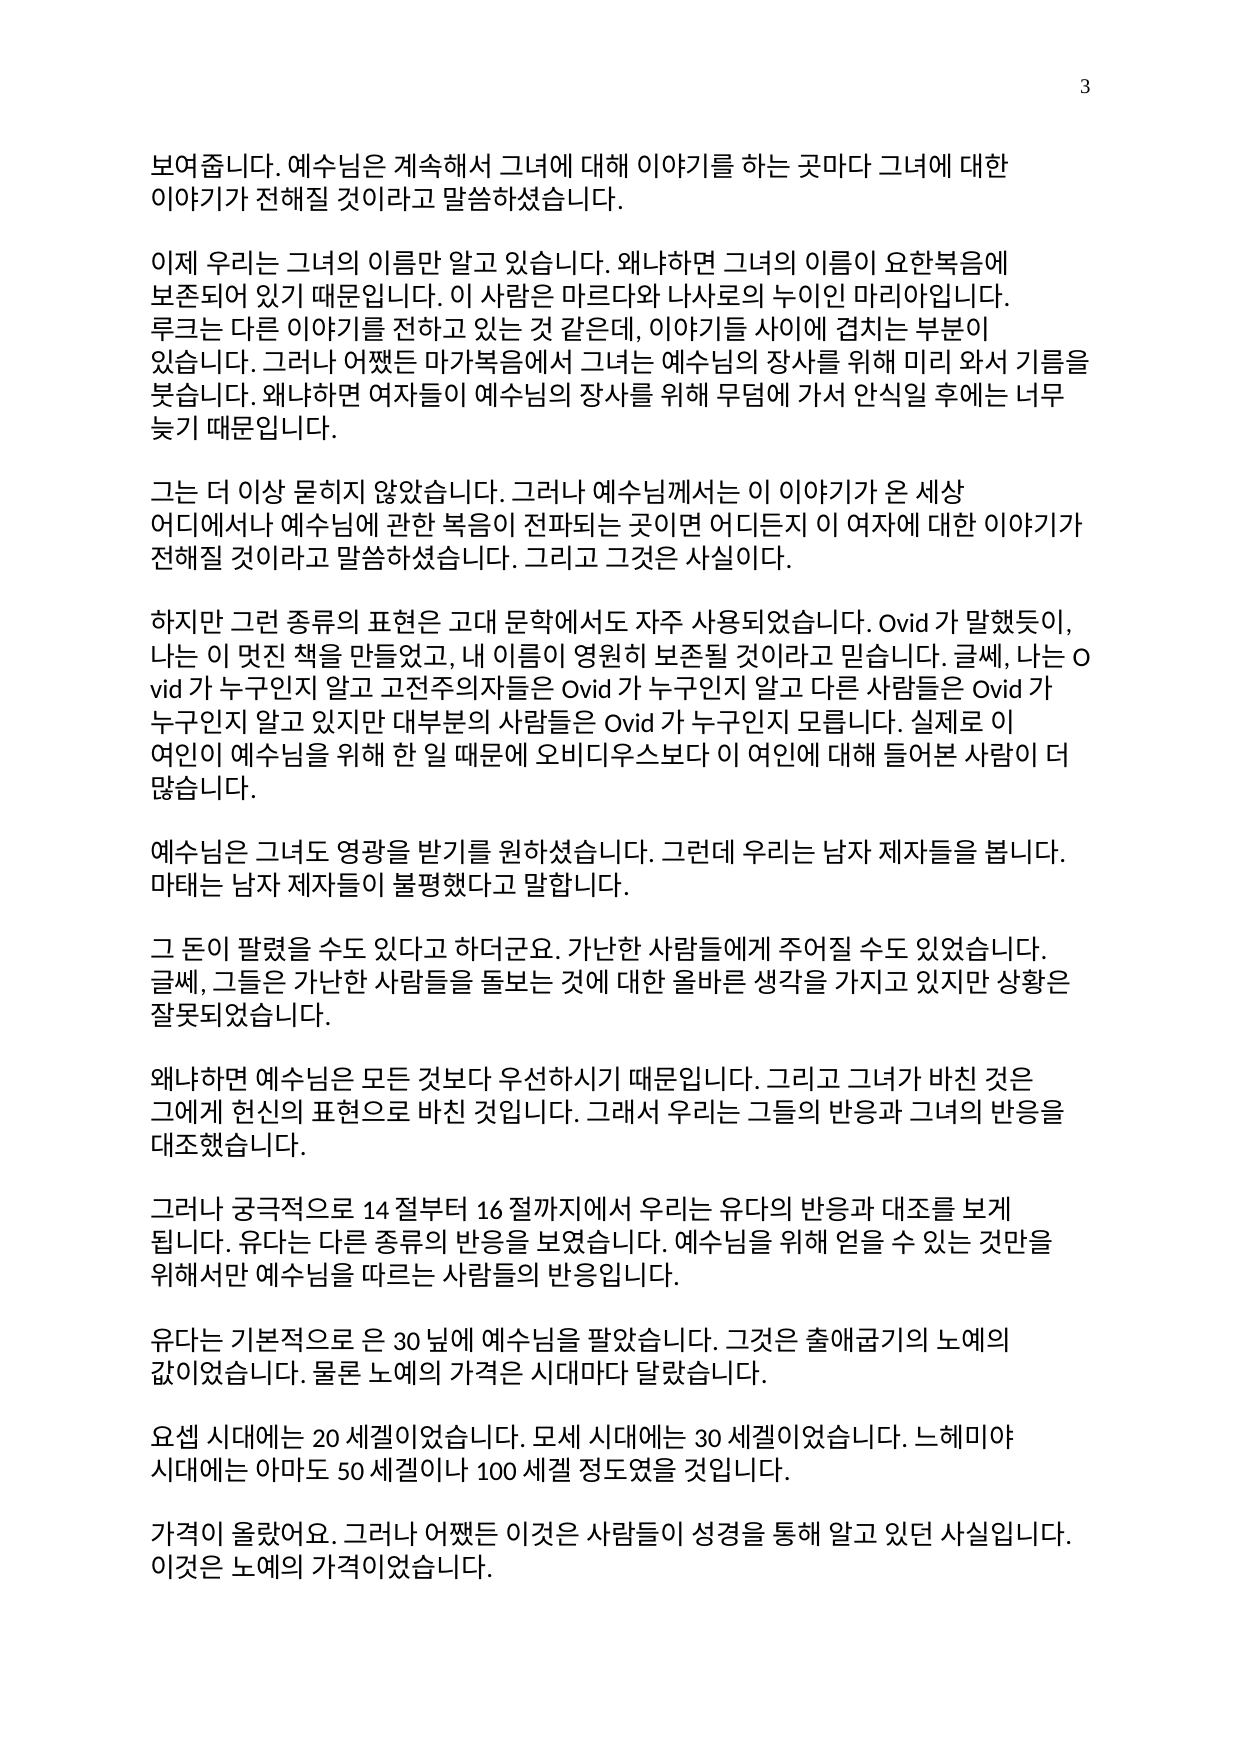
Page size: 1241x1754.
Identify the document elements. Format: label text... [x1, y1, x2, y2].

text 그 돈이 팔렸을 수도 있다고 하더군요. 가난한 사람들에게 주어질 수도 있었습니다. 글쎄, 그들은 가난한 사람들을 돌보는 것에 대한 올바른 생각을 가지고 있지만 상황은 잘못되었습니다. [150, 933, 1090, 1032]
text 이제 우리는 그녀의 이름만 알고 있습니다. 왜냐하면 그녀의 이름이 요한복음에 보존되어 있기 때문입니다. 이 사람은 마르다와 나사로의 누이인 마리아입니다. 루크는 다른 이야기를 전하고 있는 것 같은데, 이야기들 사이에 겹치는 부분이 있습니다. 그러나 어쨌든 마가복음에서 그녀는 예수님의 장사를 위해 미리 와서 기름을 붓습니다. 왜냐하면 여자들이 예수님의 장사를 위해 무덤에 가서 안식일 후에는 너무 늦기 때문입니다. [150, 247, 1090, 445]
text 예수님은 그녀도 영광을 받기를 원하셨습니다. 그런데 우리는 남자 제자들을 봅니다. 마태는 남자 제자들이 불평했다고 말합니다. [150, 836, 1090, 902]
text 왜냐하면 예수님은 모든 것보다 우선하시기 때문입니다. 그리고 그녀가 바친 것은 그에게 헌신의 표현으로 바친 것입니다. 그래서 우리는 그들의 반응과 그녀의 반응을 대조했습니다. [150, 1063, 1090, 1162]
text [150, 150, 1090, 216]
text 요셉 시대에는 20세겔이었습니다. 모세 시대에는 30세겔이었습니다. 느헤미야 시대에는 아마도 50세겔이나 100세겔 정도였을 것입니다. [150, 1421, 1090, 1487]
text 유다는 기본적으로 은 30닢에 예수님을 팔았습니다. 그것은 출애굽기의 노예의 값이었습니다. 물론 노예의 가격은 시대마다 달랐습니다. [150, 1324, 1090, 1390]
text 그러나 궁극적으로 14절부터 16절까지에서 우리는 유다의 반응과 대조를 보게 됩니다. 유다는 다른 종류의 반응을 보였습니다. 예수님을 위해 얻을 수 있는 것만을 위해서만 예수님을 따르는 사람들의 반응입니다. [150, 1193, 1090, 1293]
text 그는 더 이상 묻히지 않았습니다. 그러나 예수님께서는 이 이야기가 온 세상 어디에서나 예수님에 관한 복음이 전파되는 곳이면 어디든지 이 여자에 대한 이야기가 전해질 것이라고 말씀하셨습니다. 그리고 그것은 사실이다. [150, 476, 1090, 576]
text 가격이 올랐어요. 그러나 어쨌든 이것은 사람들이 성경을 통해 알고 있던 사실입니다. 이것은 노예의 가격이었습니다. [150, 1518, 1090, 1584]
text 하지만 그런 종류의 표현은 고대 문학에서도 자주 사용되었습니다. Ovid가 말했듯이, 나는 이 멋진 책을 만들었고, 내 이름이 영원히 보존될 것이라고 믿습니다. 글쎄, 나는 Ovid가 누구인지 알고 고전주의자들은 Ovid가 누구인지 알고 다른 사람들은 Ovid가 누구인지 알고 있지만 대부분의 사람들은 Ovid가 누구인지 모릅니다. 실제로 이 여인이 예수님을 위해 한 일 때문에 오비디우스보다 이 여인에 대해 들어본 사람이 더 많습니다. [150, 607, 1090, 805]
